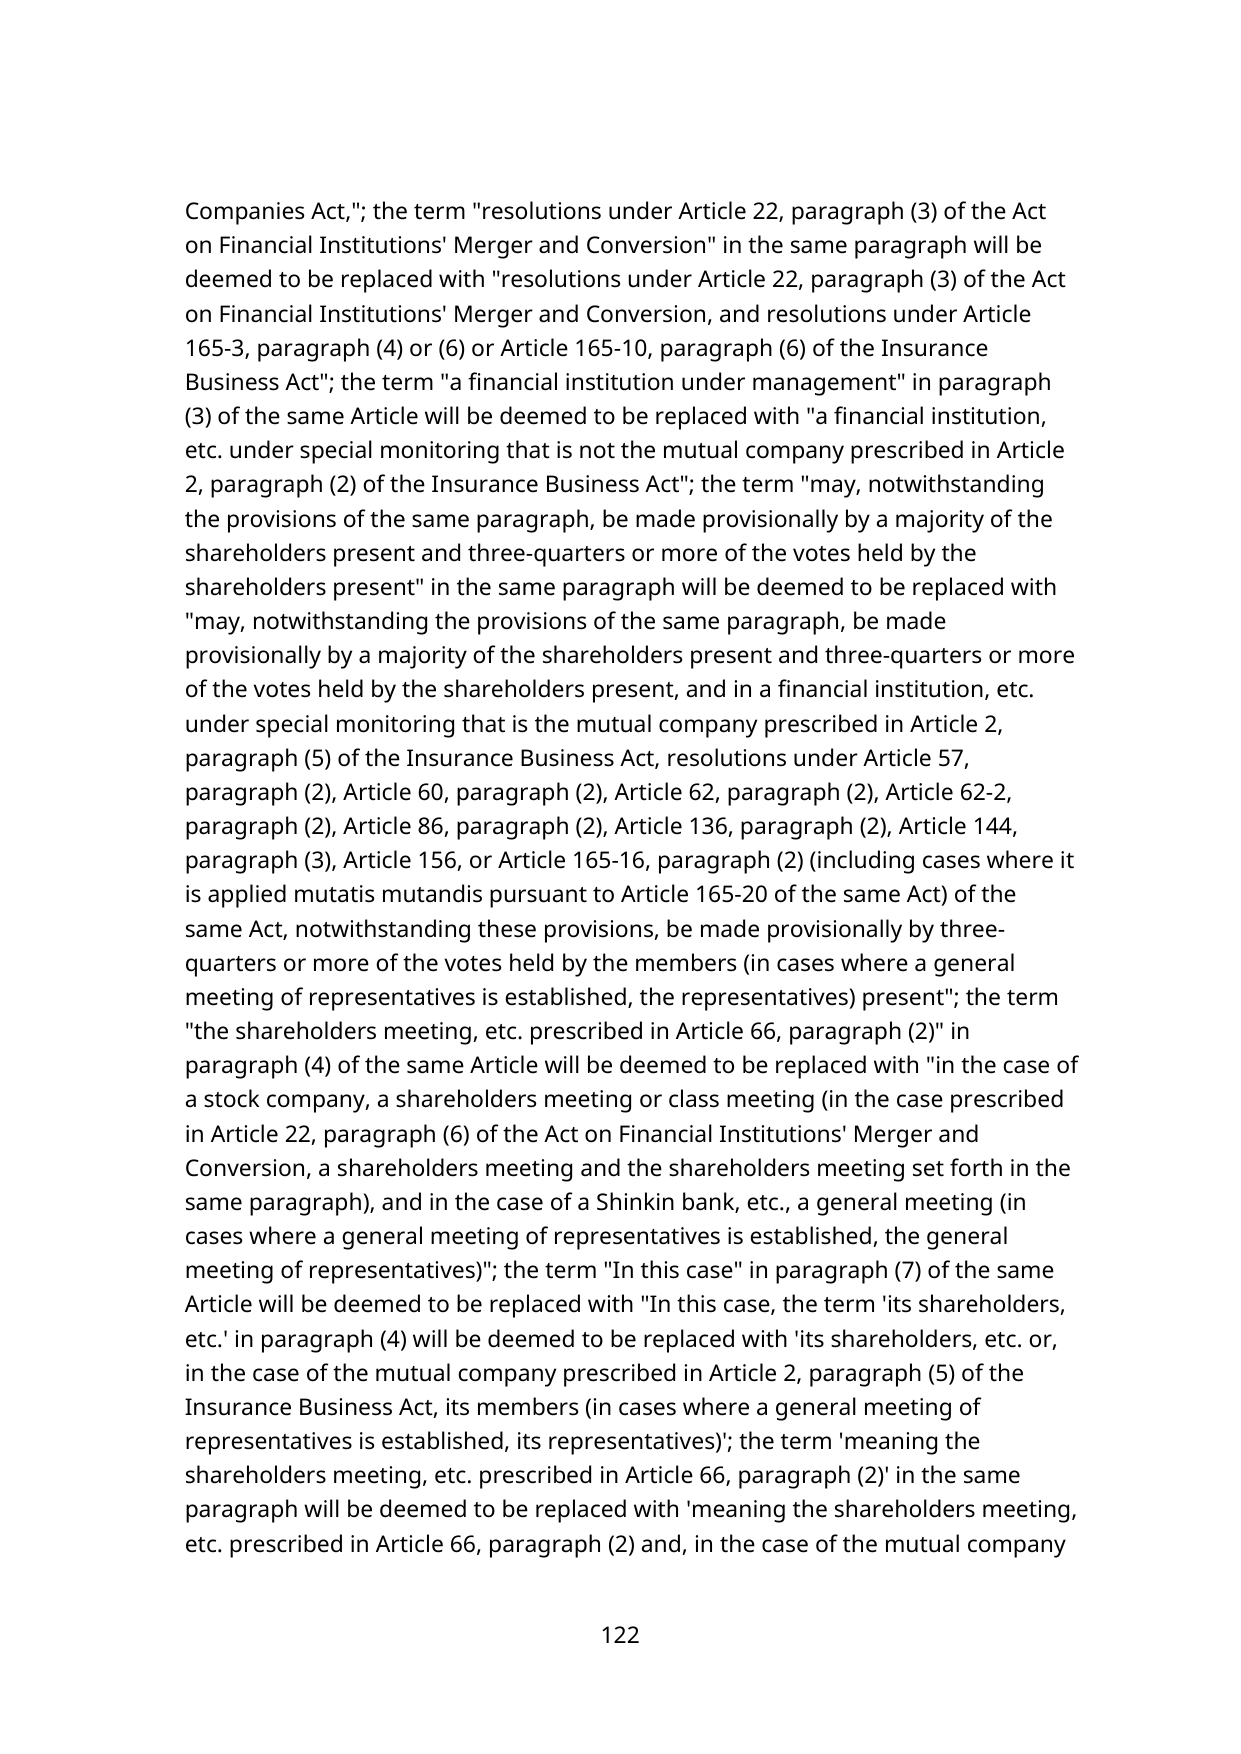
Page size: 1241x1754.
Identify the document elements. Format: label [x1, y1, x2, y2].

text [161, 194, 1079, 1560]
